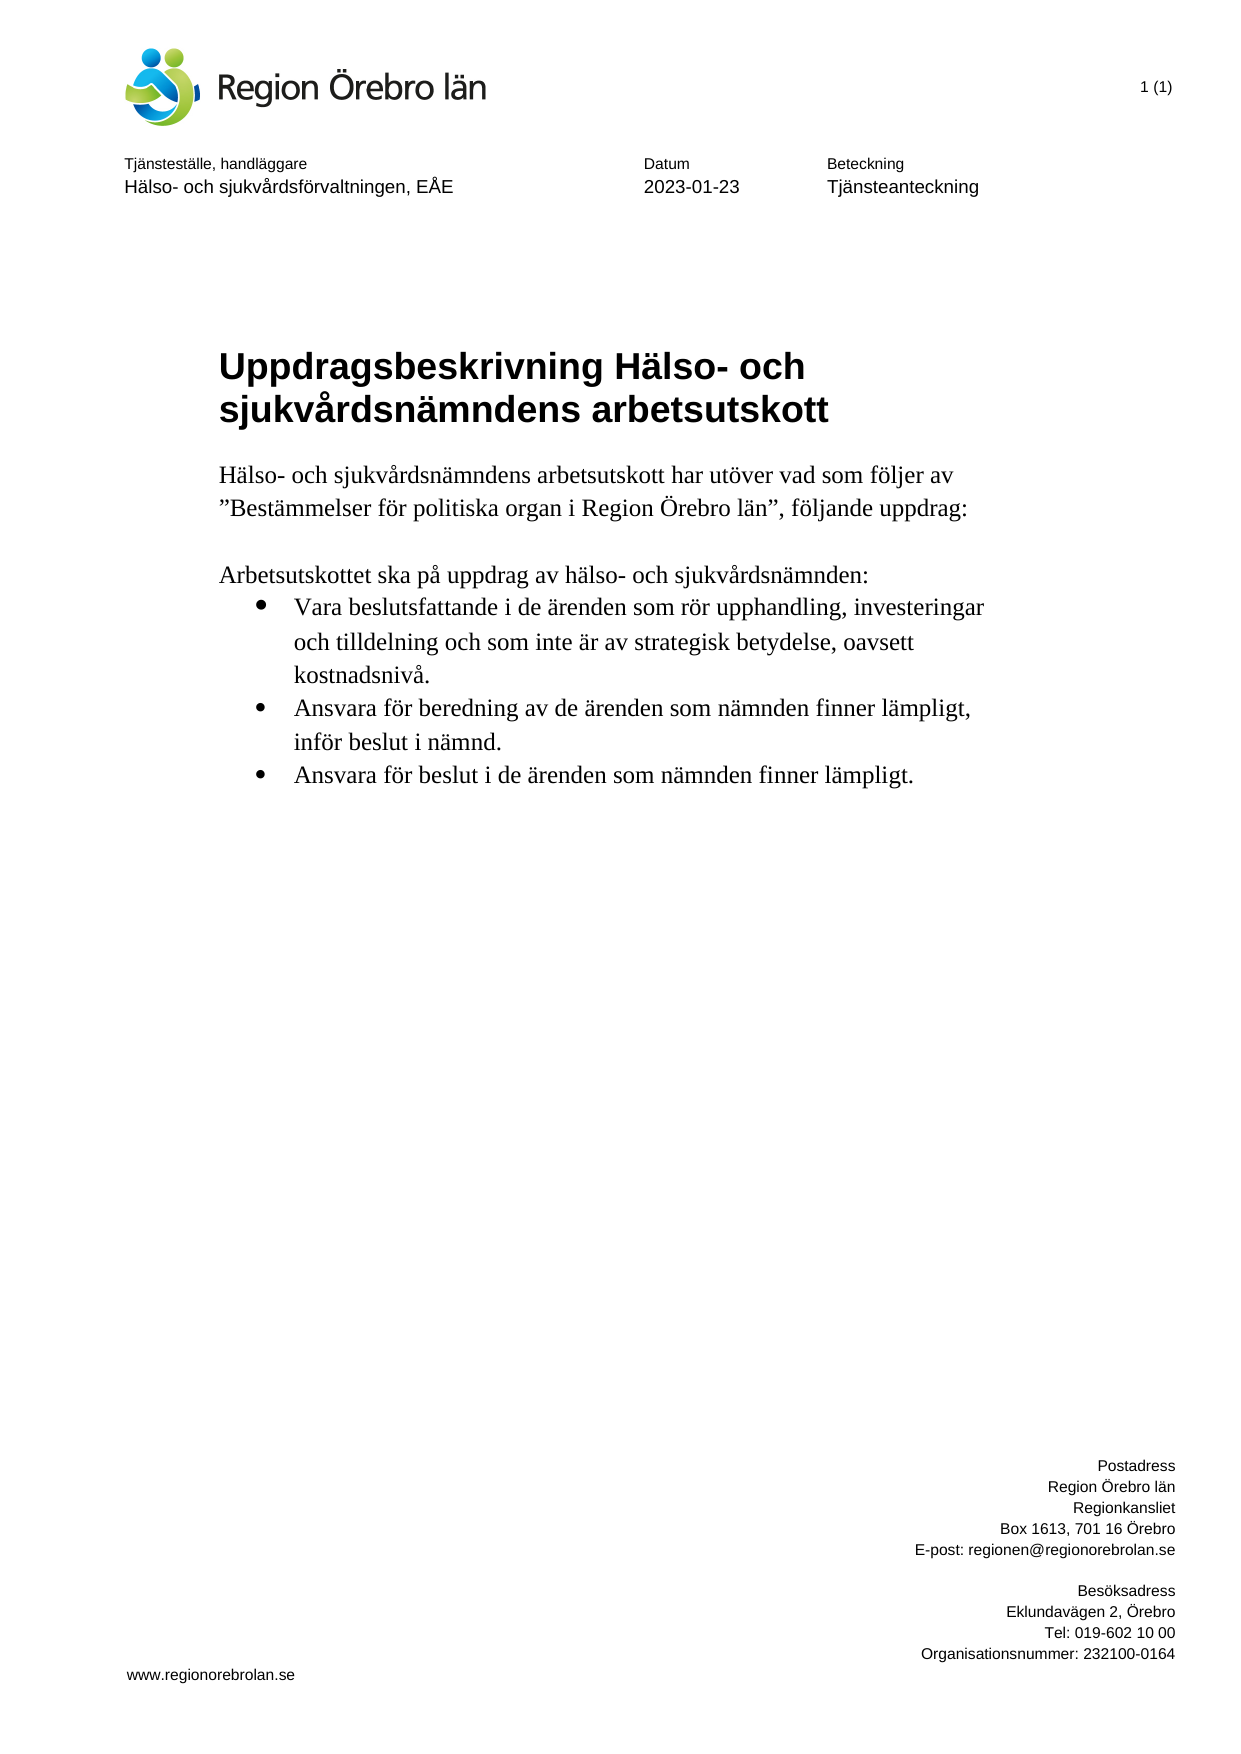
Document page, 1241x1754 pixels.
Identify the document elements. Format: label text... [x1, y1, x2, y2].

text Arbetsutskottet ska på uppdrag av hälso- och sjukvårdsnämnden: [218, 556, 1010, 589]
list Vara beslutsfattande i de ärenden som rör upphandling, investeringar och tilldelning och som inte är av strategisk betydelse, oavsett kostnadsnivå. [256, 589, 1010, 689]
list Ansvara för beredning av de ärenden som nämnden finner lämpligt, inför beslut i nämnd. [256, 689, 1010, 756]
table_header Beteckning [827, 152, 1010, 172]
table_cell Hälso- och sjukvårdsförvaltningen, EÅE [124, 173, 644, 261]
picture [124, 47, 487, 127]
list Ansvara för beslut i de ärenden som nämnden finner lämpligt. [256, 756, 1010, 789]
table_header Tjänsteställe, handläggare [124, 152, 644, 172]
subtitle Uppdragsbeskrivning Hälso- och sjukvårdsnämndens arbetsutskott [218, 344, 1010, 431]
text Hälso- och sjukvårdsnämndens arbetsutskott har utöver vad som följer av ”Bestämmelser för politiska organ i Region Örebro län”, följande uppdrag: [218, 456, 1010, 522]
table_cell 2023-01-23 [644, 173, 827, 261]
table_header Datum [644, 152, 827, 172]
table_cell Tjänsteanteckning [827, 173, 1010, 261]
